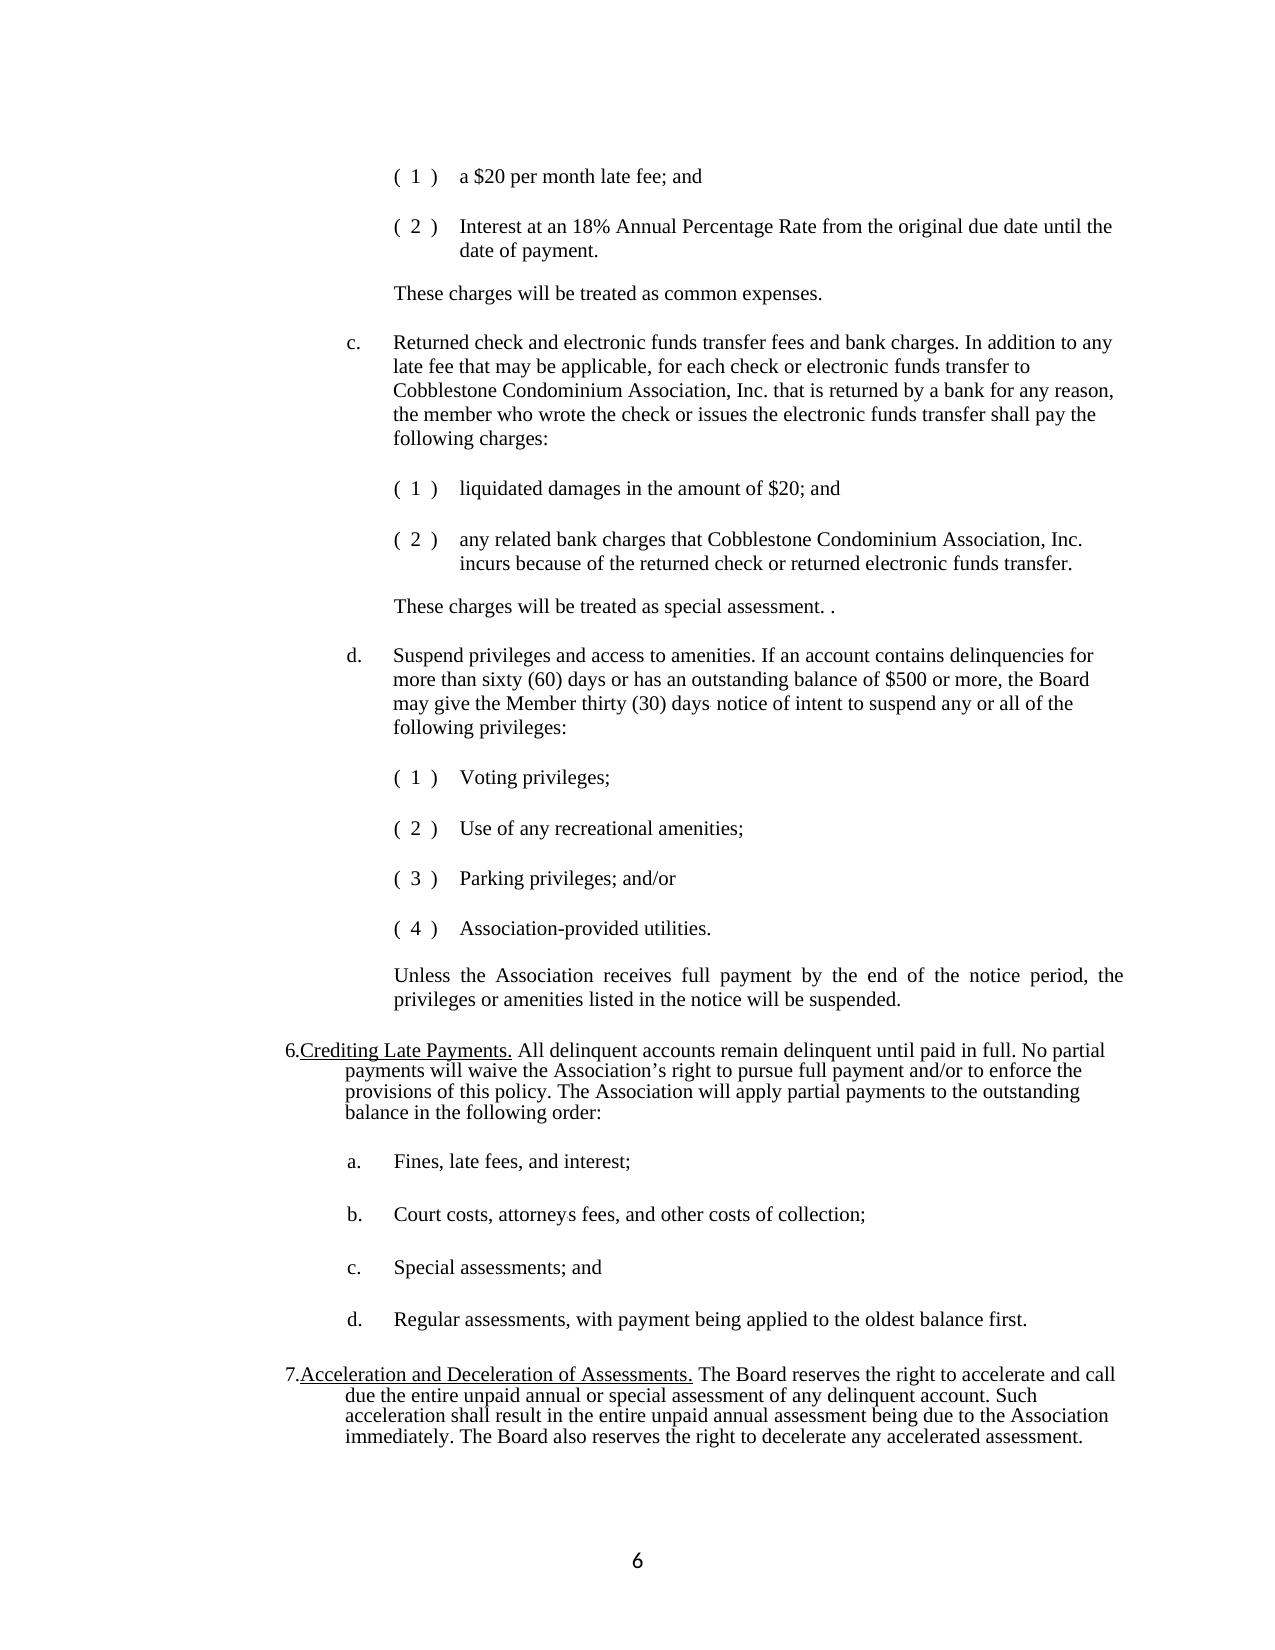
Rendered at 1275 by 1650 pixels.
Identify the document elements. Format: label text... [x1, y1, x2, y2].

list Use of any recreational amenities; [394, 815, 1125, 839]
list Voting privileges; [394, 765, 1125, 789]
text Unless the Association receives full payment by the end of the notice period, the privileges or amenities listed in the notice will be suspended. [394, 963, 1125, 1011]
text These charges will be treated as special assessment. . [394, 593, 1125, 618]
list liquidated damages in the amount of $20; and [394, 476, 1125, 500]
list Crediting Late Payments. All delinquent accounts remain delinquent until paid in full. No partial payments will waive the Association’s right to pursue full payment and/or to enforce the provisions of this policy. The Association will apply partial payments to the outstanding balance in the following order: [285, 1041, 1125, 1124]
list Parking privileges; and/or [394, 866, 1125, 890]
list Returned check and electronic funds transfer fees and bank charges. In addition to any late fee that may be applicable, for each check or electronic funds transfer to Cobblestone Condominium Association, Inc. that is returned by a bank for any reason, the member who wrote the check or issues the electronic funds transfer shall pay the following charges: [346, 330, 1125, 450]
list any related bank charges that Cobblestone Condominium Association, Inc. incurs because of the returned check or returned electronic funds transfer. [394, 527, 1125, 575]
list Fines, late fees, and interest; [347, 1149, 1125, 1173]
text These charges will be treated as common expenses. [394, 281, 1125, 305]
list Special assessments; and [347, 1254, 1125, 1279]
list Acceleration and Deceleration of Assessments. The Board reserves the right to accelerate and call due the entire unpaid annual or special assessment of any delinquent account. Such acceleration shall result in the entire unpaid annual assessment being due to the Association immediately. The Board also reserves the right to decelerate any accelerated assessment. [285, 1365, 1125, 1448]
list Interest at an 18% Annual Percentage Rate from the original due date until the date of payment. [394, 214, 1125, 262]
list Court costs, attorney's fees, and other costs of collection; [347, 1202, 1125, 1226]
list Association-provided utilities. [394, 916, 1125, 940]
list a $20 per month late fee; and [394, 163, 1125, 188]
list Suspend privileges and access to amenities. If an account contains delinquencies for more than sixty (60) days or has an outstanding balance of $500 or more, the Board may give the Member thirty (30) days' notice of intent to suspend any or all of the following privileges: [346, 643, 1125, 739]
list Regular assessments, with payment being applied to the oldest balance first. [347, 1307, 1125, 1331]
